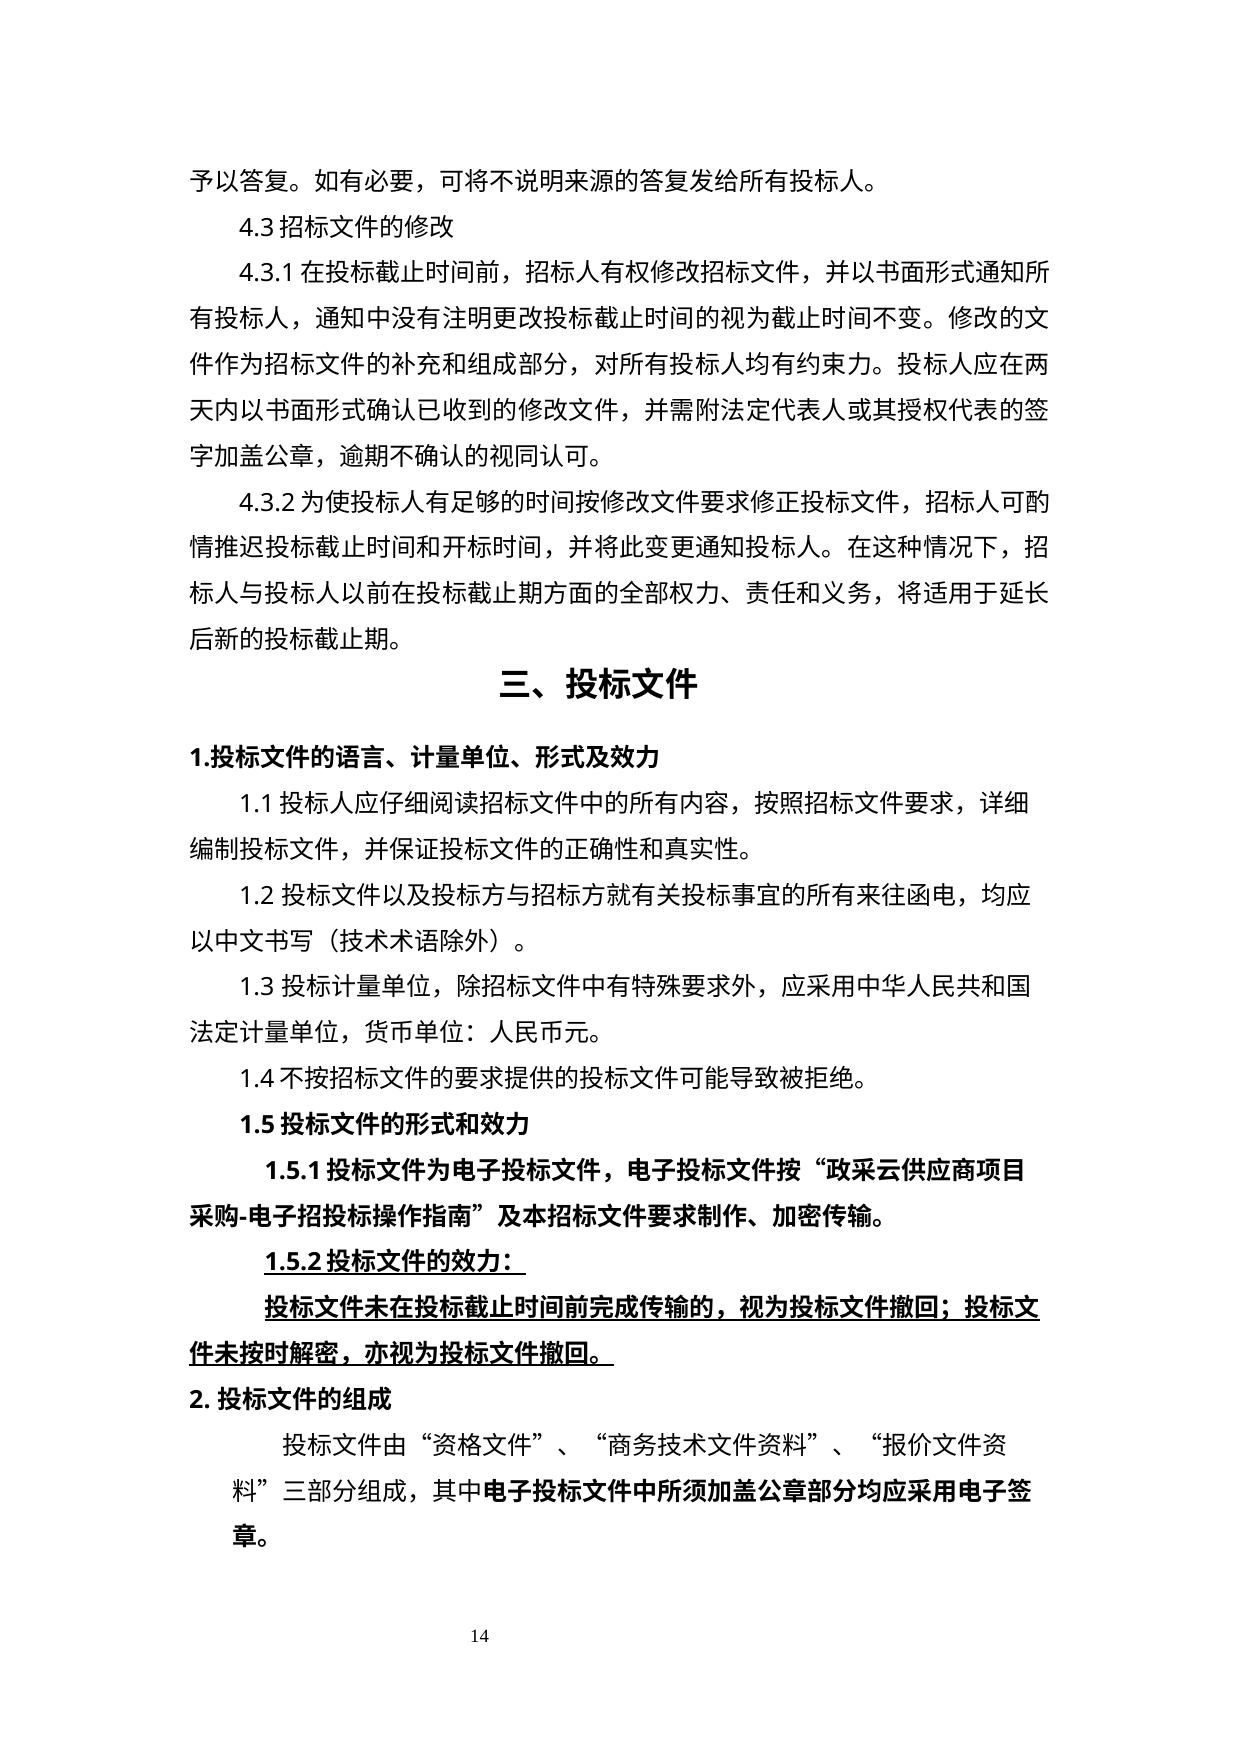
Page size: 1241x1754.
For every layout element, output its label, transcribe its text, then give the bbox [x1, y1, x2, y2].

text 1.5.2投标文件的效力： [189, 1234, 1051, 1280]
text 4.3招标文件的修改 [189, 199, 1051, 245]
text 1.投标文件的语言、计量单位、形式及效力 [189, 730, 1051, 776]
text 投标文件未在投标截止时间前完成传输的，视为投标文件撤回；投标文件未按时解密，亦视为投标文件撤回。 [189, 1280, 1051, 1372]
text 1.4不按招标文件的要求提供的投标文件可能导致被拒绝。 [189, 1051, 1051, 1097]
text 1.5.1投标文件为电子投标文件，电子投标文件按“政采云供应商项目采购-电子招投标操作指南”及本招标文件要求制作、加密传输。 [189, 1142, 1051, 1234]
text 投标文件由“资格文件”、“商务技术文件资料”、“报价文件资料”三部分组成，其中电子投标文件中所须加盖公章部分均应采用电子签章。 [233, 1417, 1051, 1555]
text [189, 153, 1051, 199]
text 4.3.1在投标截止时间前，招标人有权修改招标文件，并以书面形式通知所有投标人，通知中没有注明更改投标截止时间的视为截止时间不变。修改的文件作为招标文件的补充和组成部分，对所有投标人均有约束力。投标人应在两天内以书面形式确认已收到的修改文件，并需附法定代表人或其授权代表的签字加盖公章，逾期不确认的视同认可。 [189, 245, 1051, 474]
text 1.1投标人应仔细阅读招标文件中的所有内容，按照招标文件要求，详细编制投标文件，并保证投标文件的正确性和真实性。 [189, 776, 1051, 867]
text 1.5投标文件的形式和效力 [189, 1097, 1051, 1142]
text 4.3.2为使投标人有足够的时间按修改文件要求修正投标文件，招标人可酌情推迟投标截止时间和开标时间，并将此变更通知投标人。在这种情况下，招标人与投标人以前在投标截止期方面的全部权力、责任和义务，将适用于延长后新的投标截止期。 [189, 474, 1051, 658]
text 三、投标文件 [145, 658, 1051, 706]
text 2. 投标文件的组成 [189, 1372, 1051, 1417]
text 1.2 投标文件以及投标方与招标方就有关投标事宜的所有来往函电，均应以中文书写（技术术语除外）。 [189, 867, 1051, 959]
text 1.3 投标计量单位，除招标文件中有特殊要求外，应采用中华人民共和国法定计量单位，货币单位：人民币元。 [189, 959, 1051, 1051]
